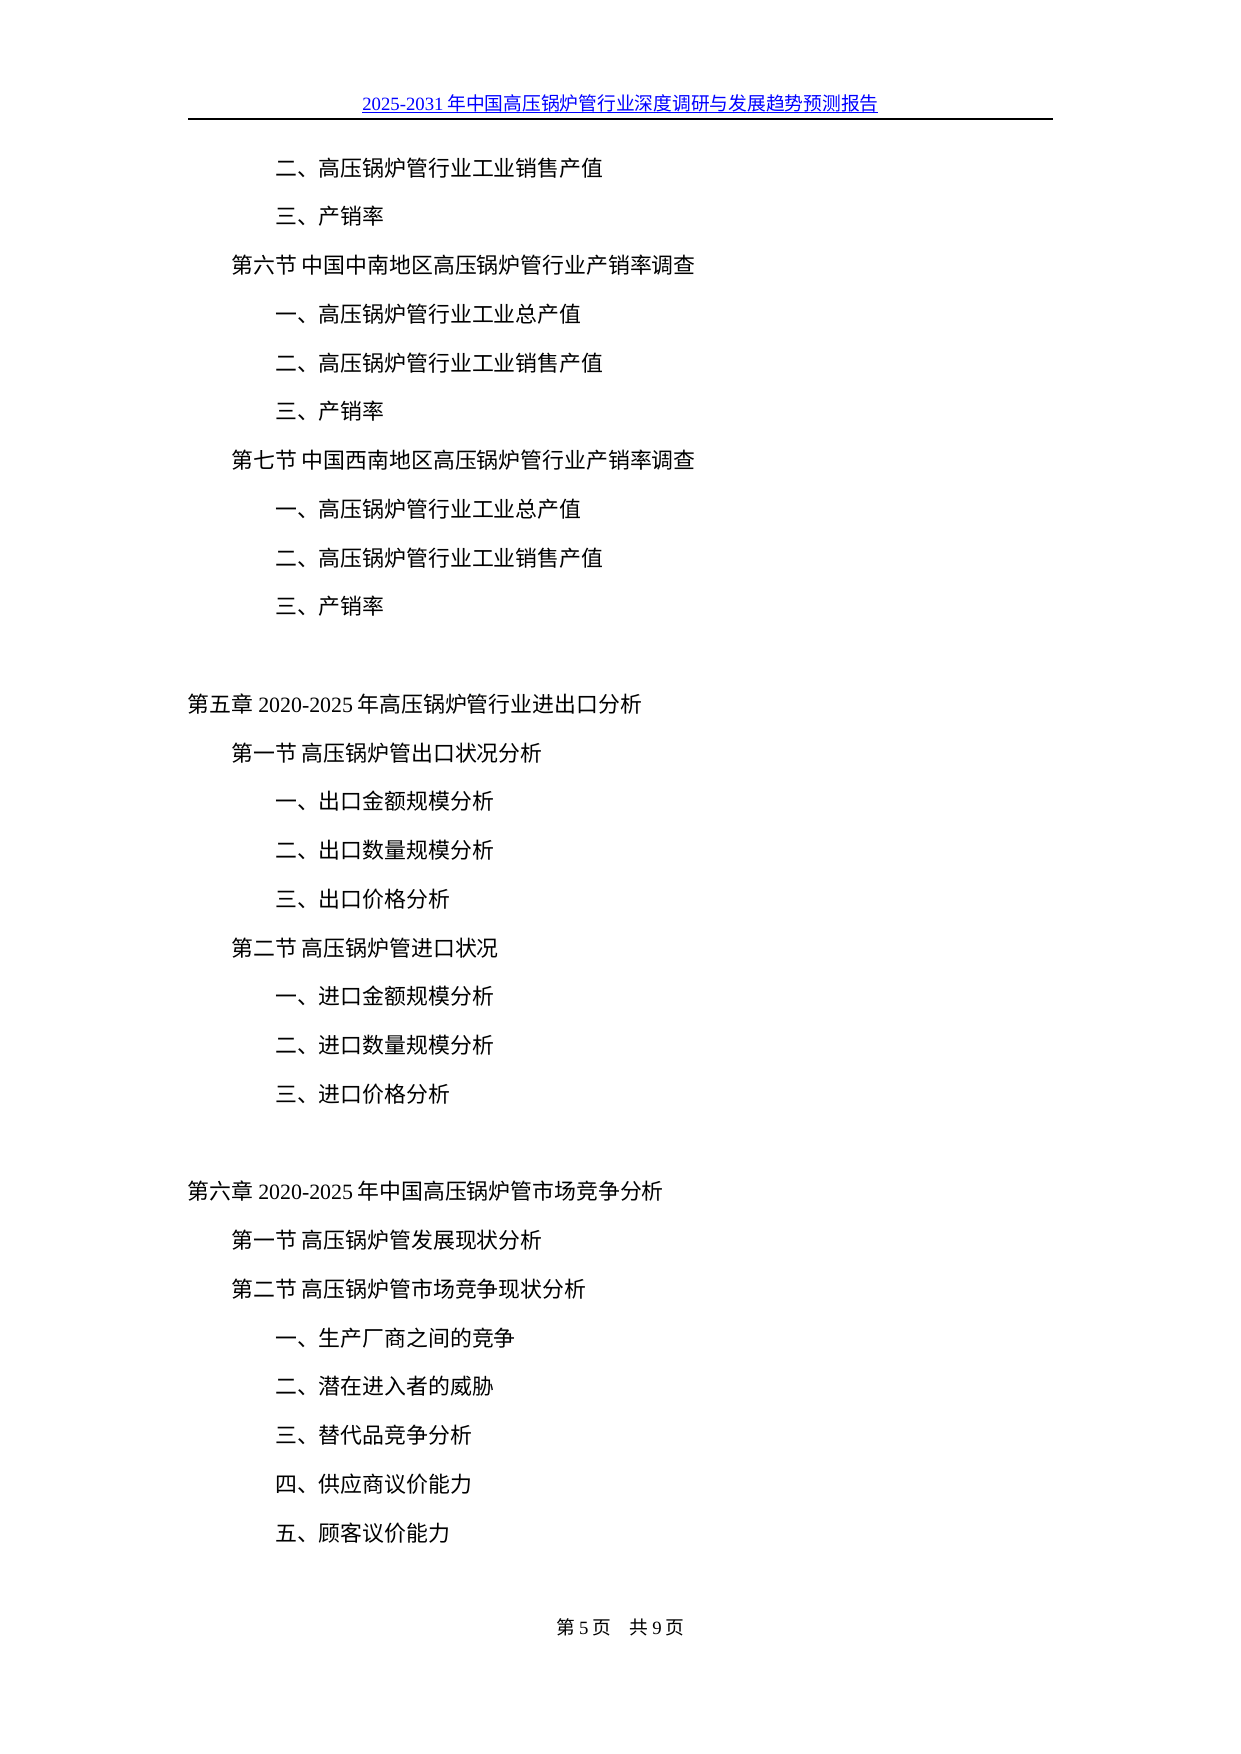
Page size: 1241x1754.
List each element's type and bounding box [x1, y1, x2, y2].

text [187, 150, 1053, 1548]
